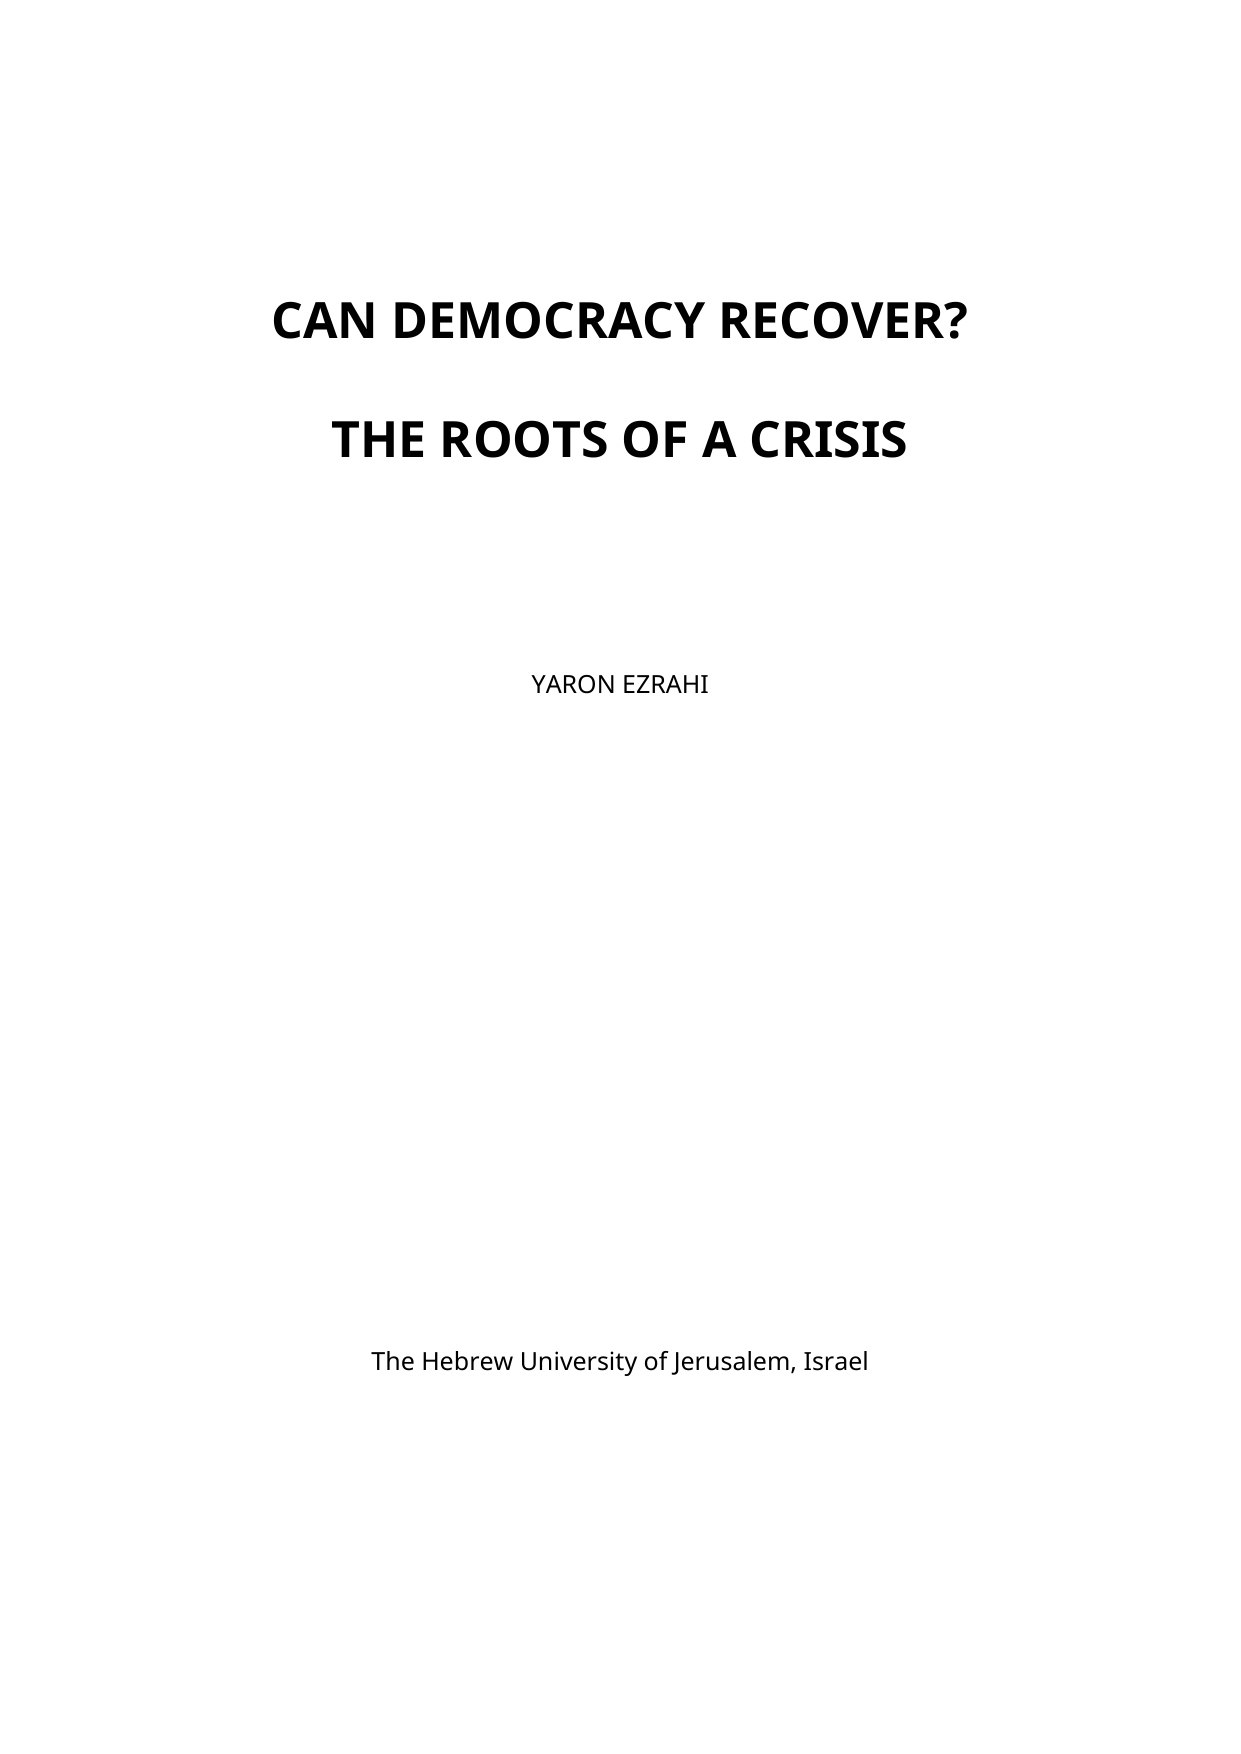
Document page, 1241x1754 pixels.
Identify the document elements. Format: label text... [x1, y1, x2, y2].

text YARON EZRAHI [187, 667, 1053, 701]
text CAN DEMOCRACY RECOVER? [187, 285, 1053, 353]
text THE ROOTS OF A CRISIS [187, 404, 1053, 472]
text The Hebrew University of Jerusalem, Israel [187, 1344, 1053, 1378]
